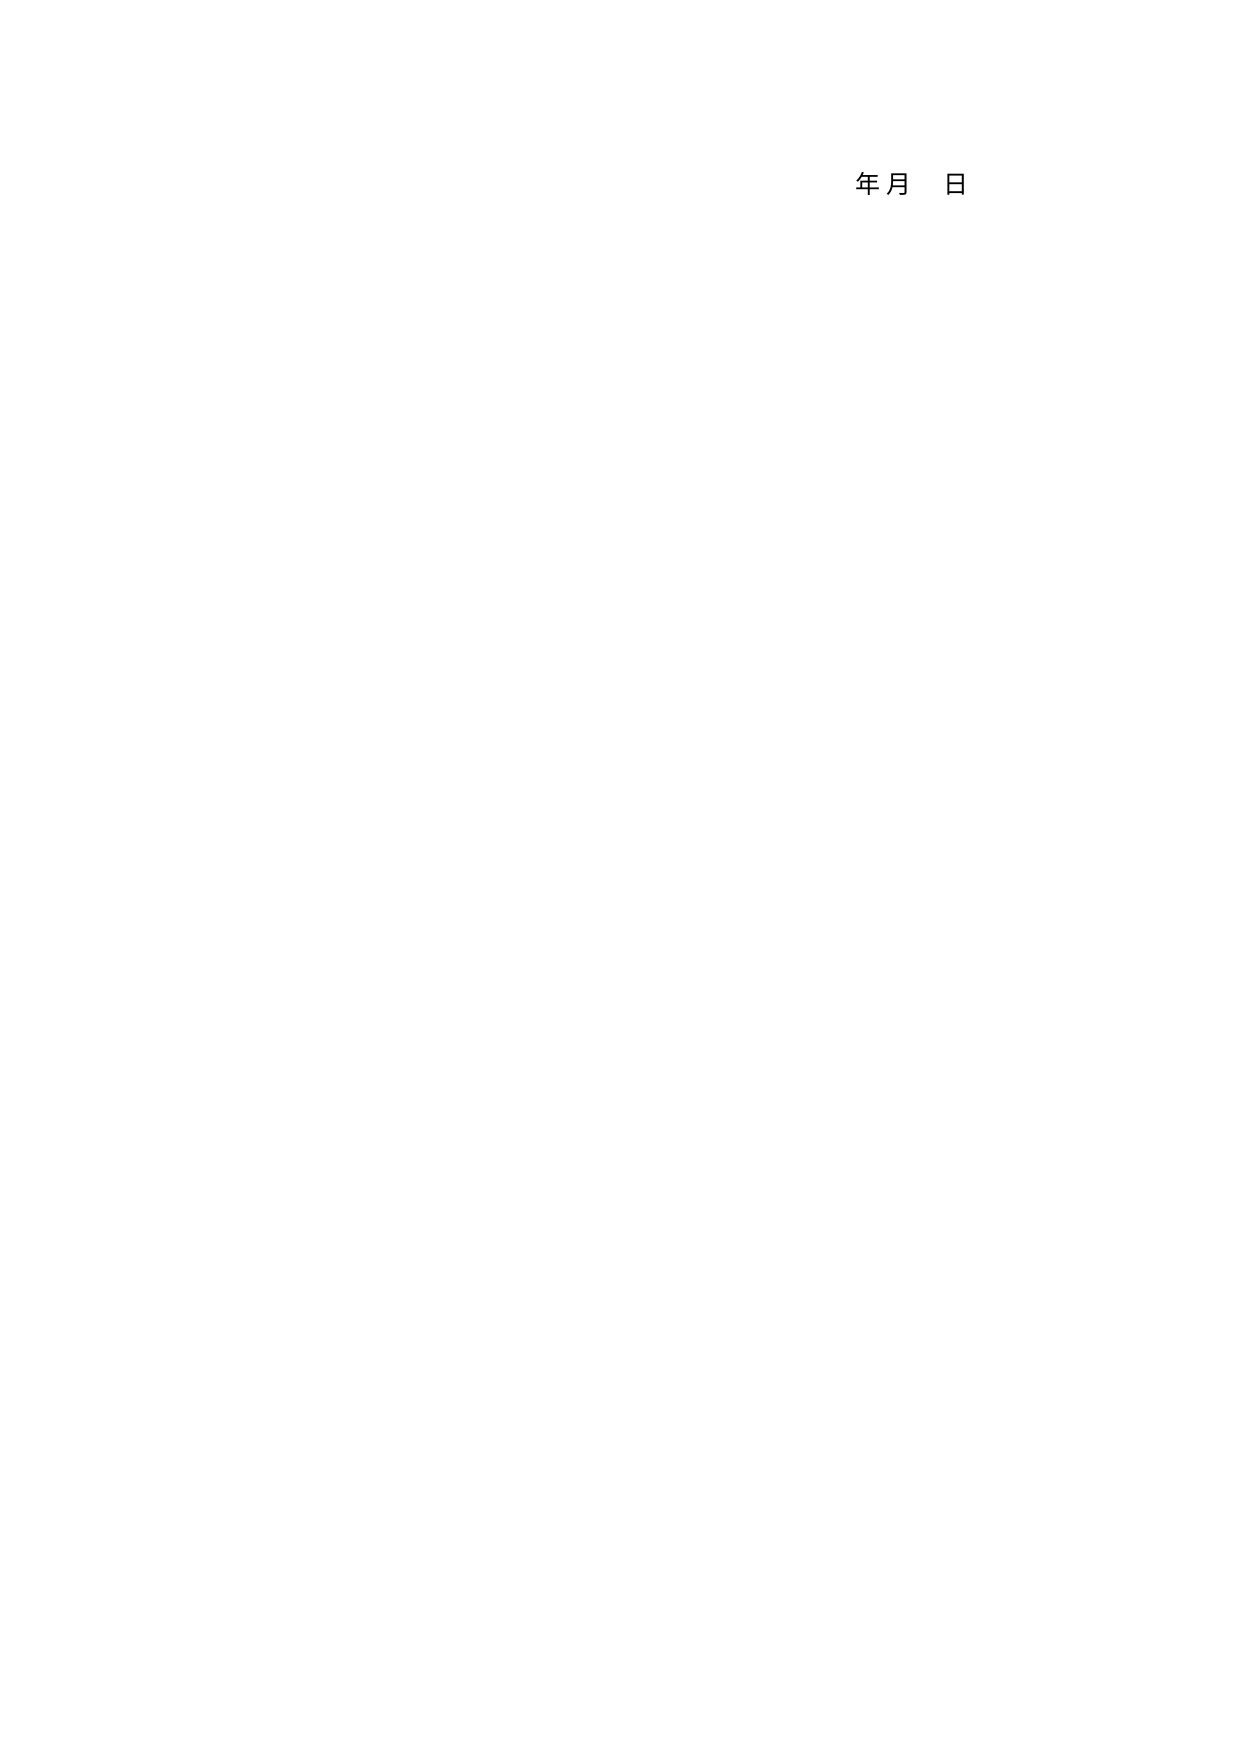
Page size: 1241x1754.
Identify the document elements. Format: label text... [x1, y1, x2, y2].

text 自然人（电子印章）: 年 月 日 [798, 164, 1038, 201]
